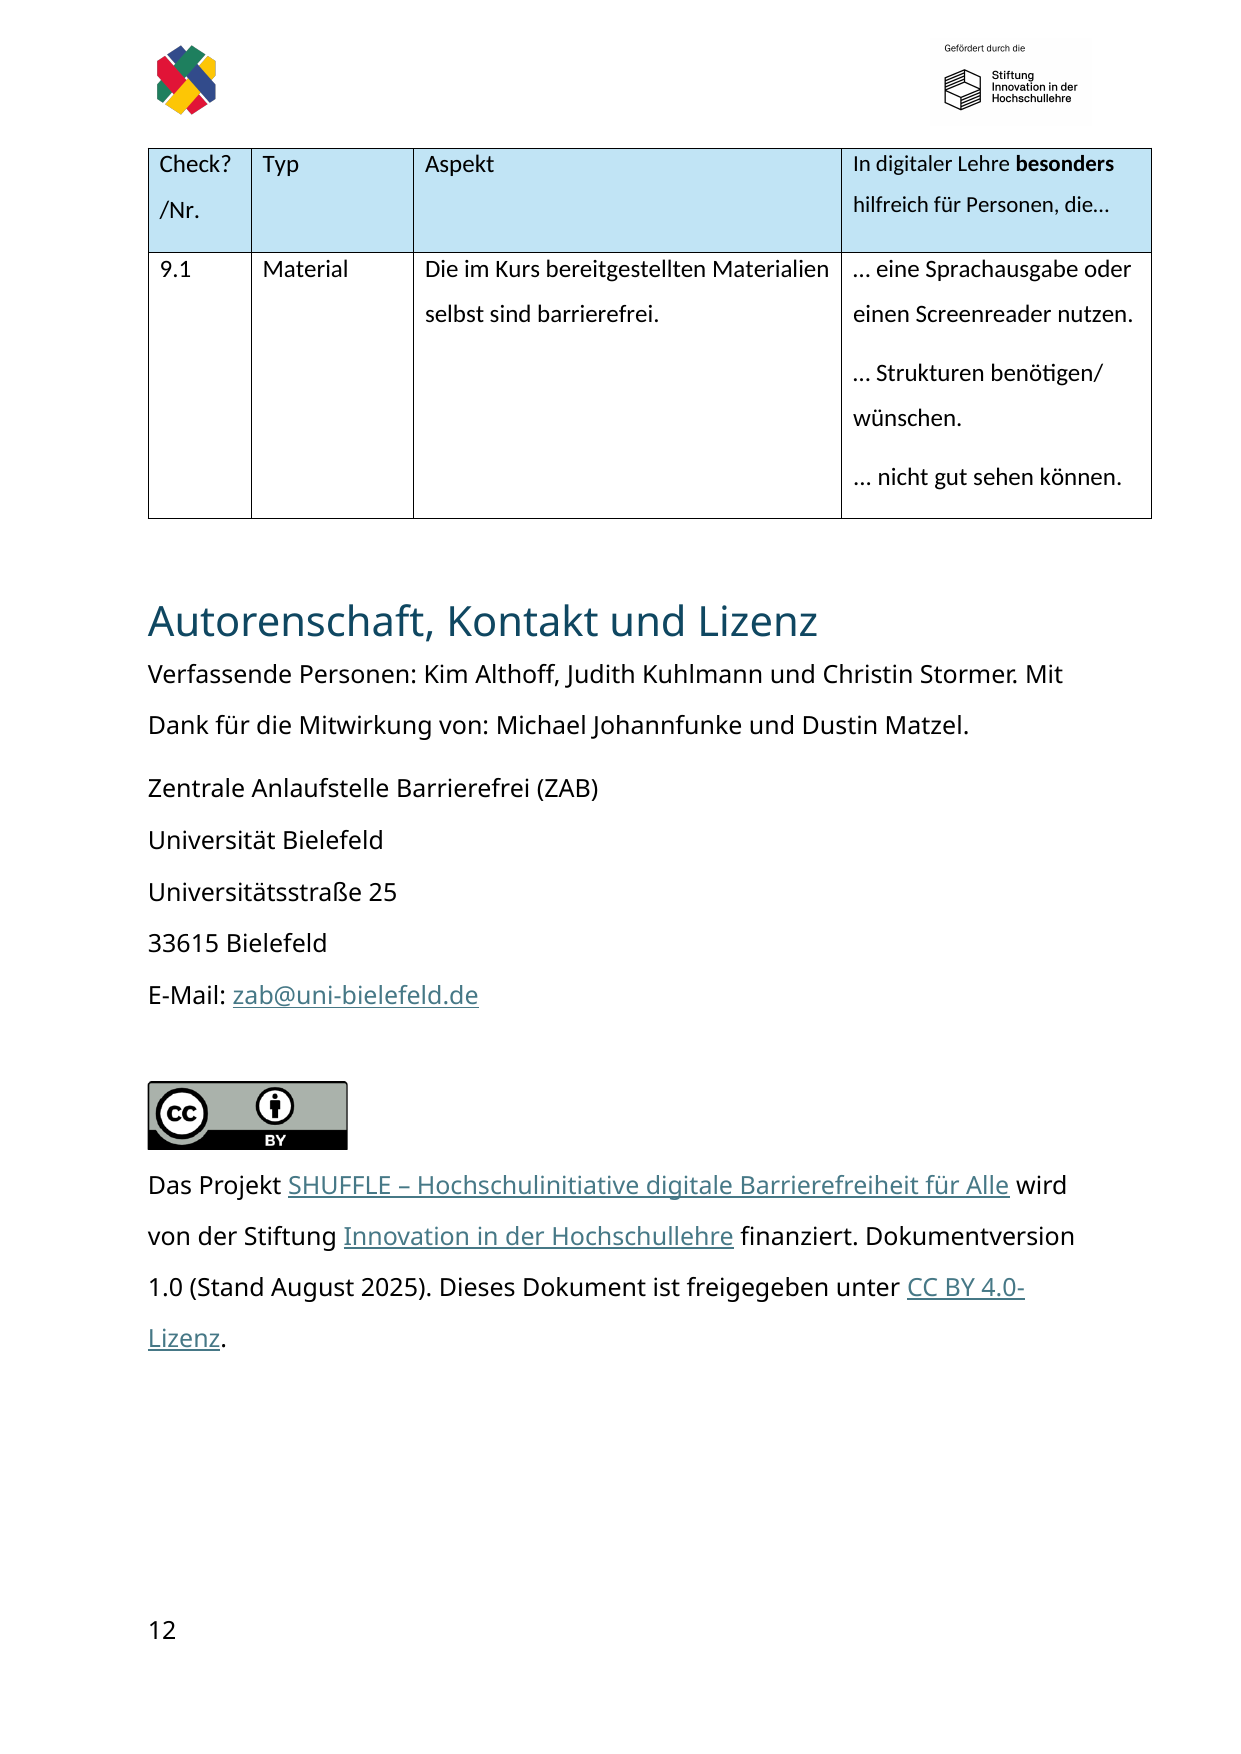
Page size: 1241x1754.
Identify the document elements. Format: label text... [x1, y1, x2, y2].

text Das Projekt SHUFFLE – Hochschulinitiative digitale Barrierefreiheit für Alle wird von der Stiftung Innovation in der Hochschullehre finanziert. Dokumentversion 1.0 (Stand August 2025). Dieses Dokument ist freigegeben unter CC BY 4.0-Lizenz. [148, 1167, 1093, 1355]
table_header Check? /Nr. [149, 149, 251, 252]
table_header In digitaler Lehre besonders hilfreich für Personen, die… [842, 149, 1151, 252]
picture [148, 38, 227, 121]
table_cell … eine Sprachausgabe oder einen Screenreader nutzen. … Strukturen benötigen/ wünschen. ... nicht gut sehen können. [842, 253, 1151, 518]
table_cell Die im Kurs bereitgestellten Materialien selbst sind barrierefrei. [414, 253, 841, 518]
table_header Aspekt [414, 149, 841, 252]
text Zentrale Anlaufstelle Barrierefrei (ZAB) [148, 771, 1093, 805]
text Verfassende Personen: Kim Althoff, Judith Kuhlmann und Christin Stormer. Mit Dank für die Mitwirkung von: Michael Johannfunke und Dustin Matzel. [148, 657, 1093, 742]
picture [147, 1081, 348, 1150]
table_header Typ [252, 149, 413, 252]
subtitle Autorenschaft, Kontakt und Lizenz [148, 591, 1093, 648]
text Universität Bielefeld [148, 823, 1093, 857]
picture [929, 38, 1093, 126]
text 33615 Bielefeld [148, 926, 1093, 960]
table_cell 9.1 [149, 253, 251, 518]
text Universitätsstraße 25 [148, 874, 1093, 908]
table_cell Material [252, 253, 413, 518]
text E-Mail: zab@uni-bielefeld.de [148, 978, 1093, 1012]
